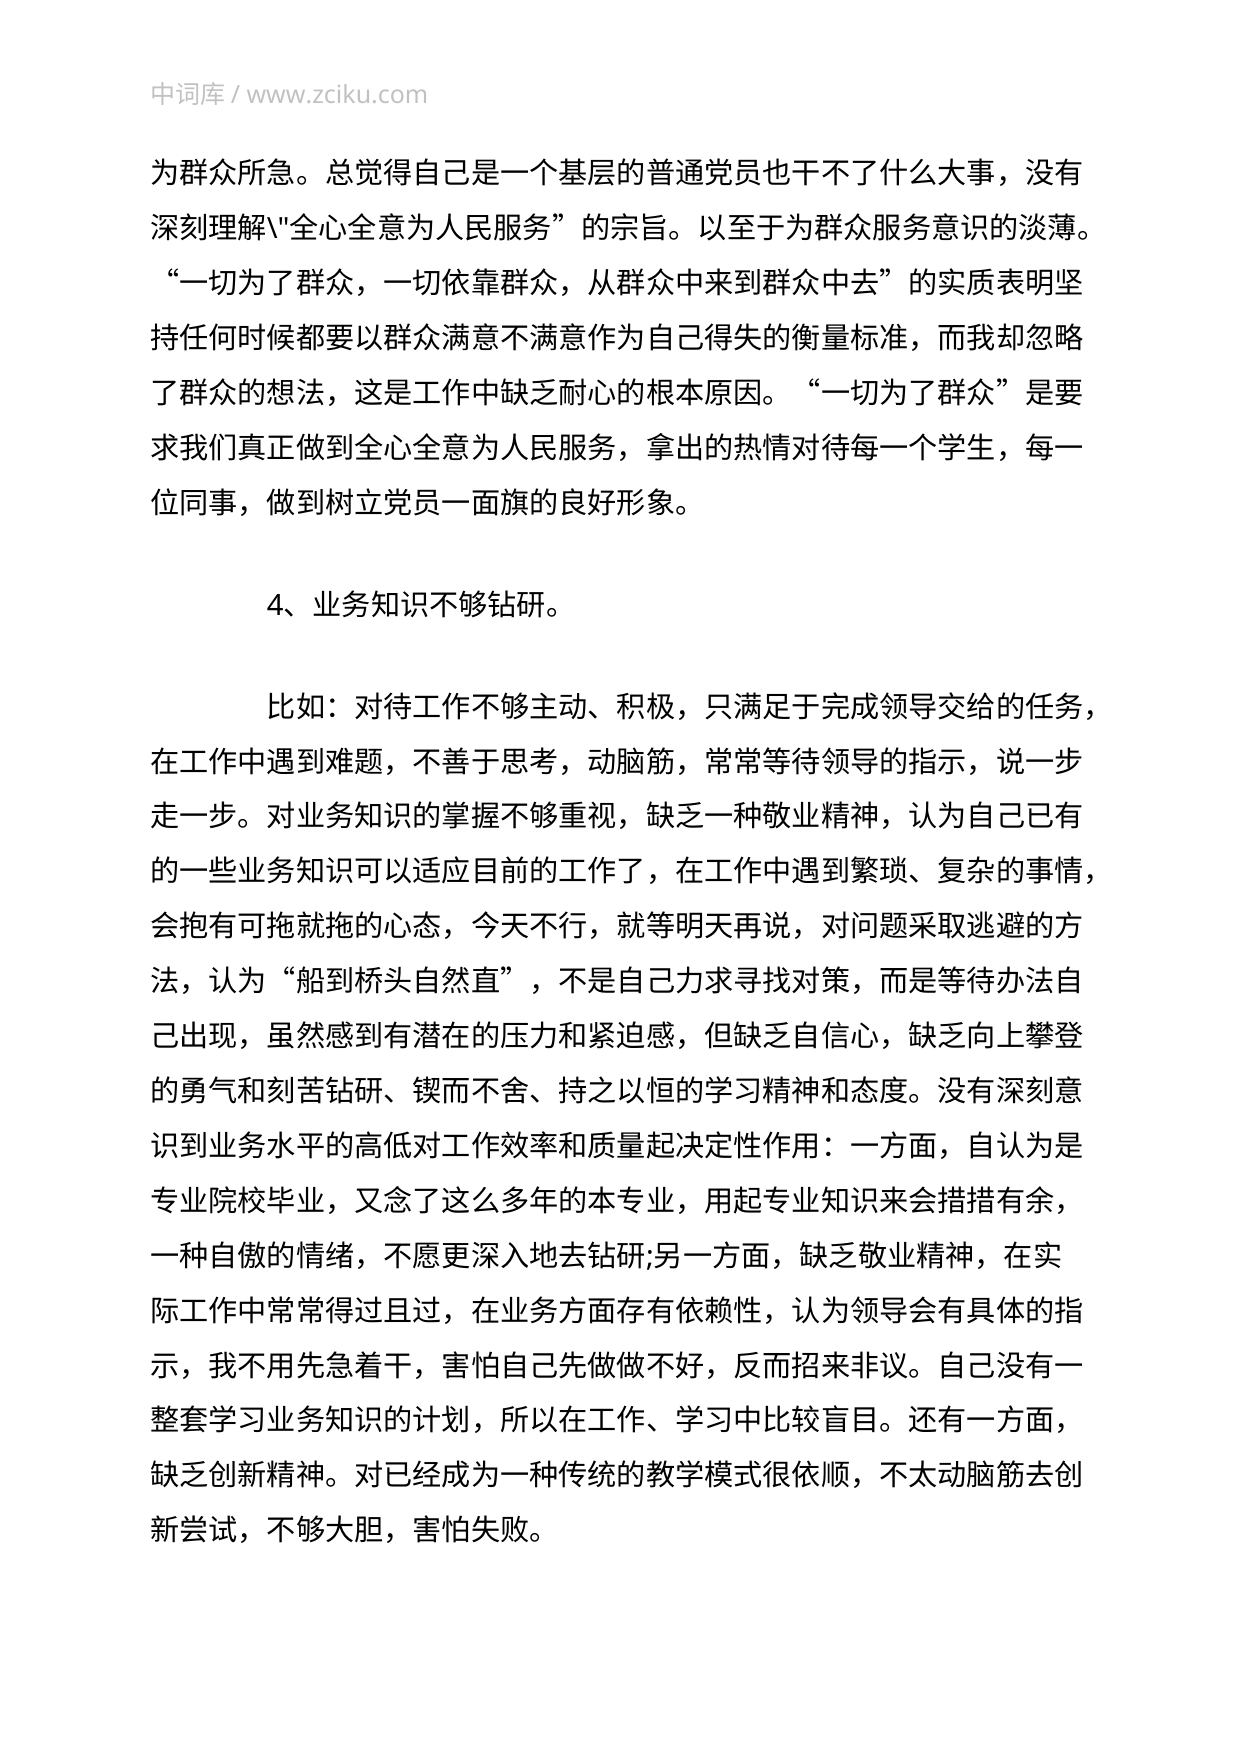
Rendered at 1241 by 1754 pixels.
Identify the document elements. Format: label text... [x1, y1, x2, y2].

text 比如：对待工作不够主动、积极，只满足于完成领导交给的任务，在工作中遇到难题，不善于思考，动脑筋，常常等待领导的指示，说一步走一步。对业务知识的掌握不够重视，缺乏一种敬业精神，认为自己已有的一些业务知识可以适应目前的工作了，在工作中遇到繁琐、复杂的事情，会抱有可拖就拖的心态，今天不行，就等明天再说，对问题采取逃避的方法，认为“船到桥头自然直”，不是自己力求寻找对策，而是等待办法自己出现，虽然感到有潜在的压力和紧迫感，但缺乏自信心，缺乏向上攀登的勇气和刻苦钻研、锲而不舍、持之以恒的学习精神和态度。没有深刻意识到业务水平的高低对工作效率和质量起决定性作用：一方面，自认为是专业院校毕业，又念了这么多年的本专业，用起专业知识来会措措有余，一种自傲的情绪，不愿更深入地去钻研;另一方面，缺乏敬业精神，在实际工作中常常得过且过，在业务方面存有依赖性，认为领导会有具体的指示，我不用先急着干，害怕自己先做做不好，反而招来非议。自己没有一整套学习业务知识的计划，所以在工作、学习中比较盲目。还有一方面，缺乏创新精神。对已经成为一种传统的教学模式很依顺，不太动脑筋去创新尝试，不够大胆，害怕失败。 [150, 683, 1090, 1549]
text 4、业务知识不够钻研。 [150, 581, 1090, 624]
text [150, 150, 1090, 522]
